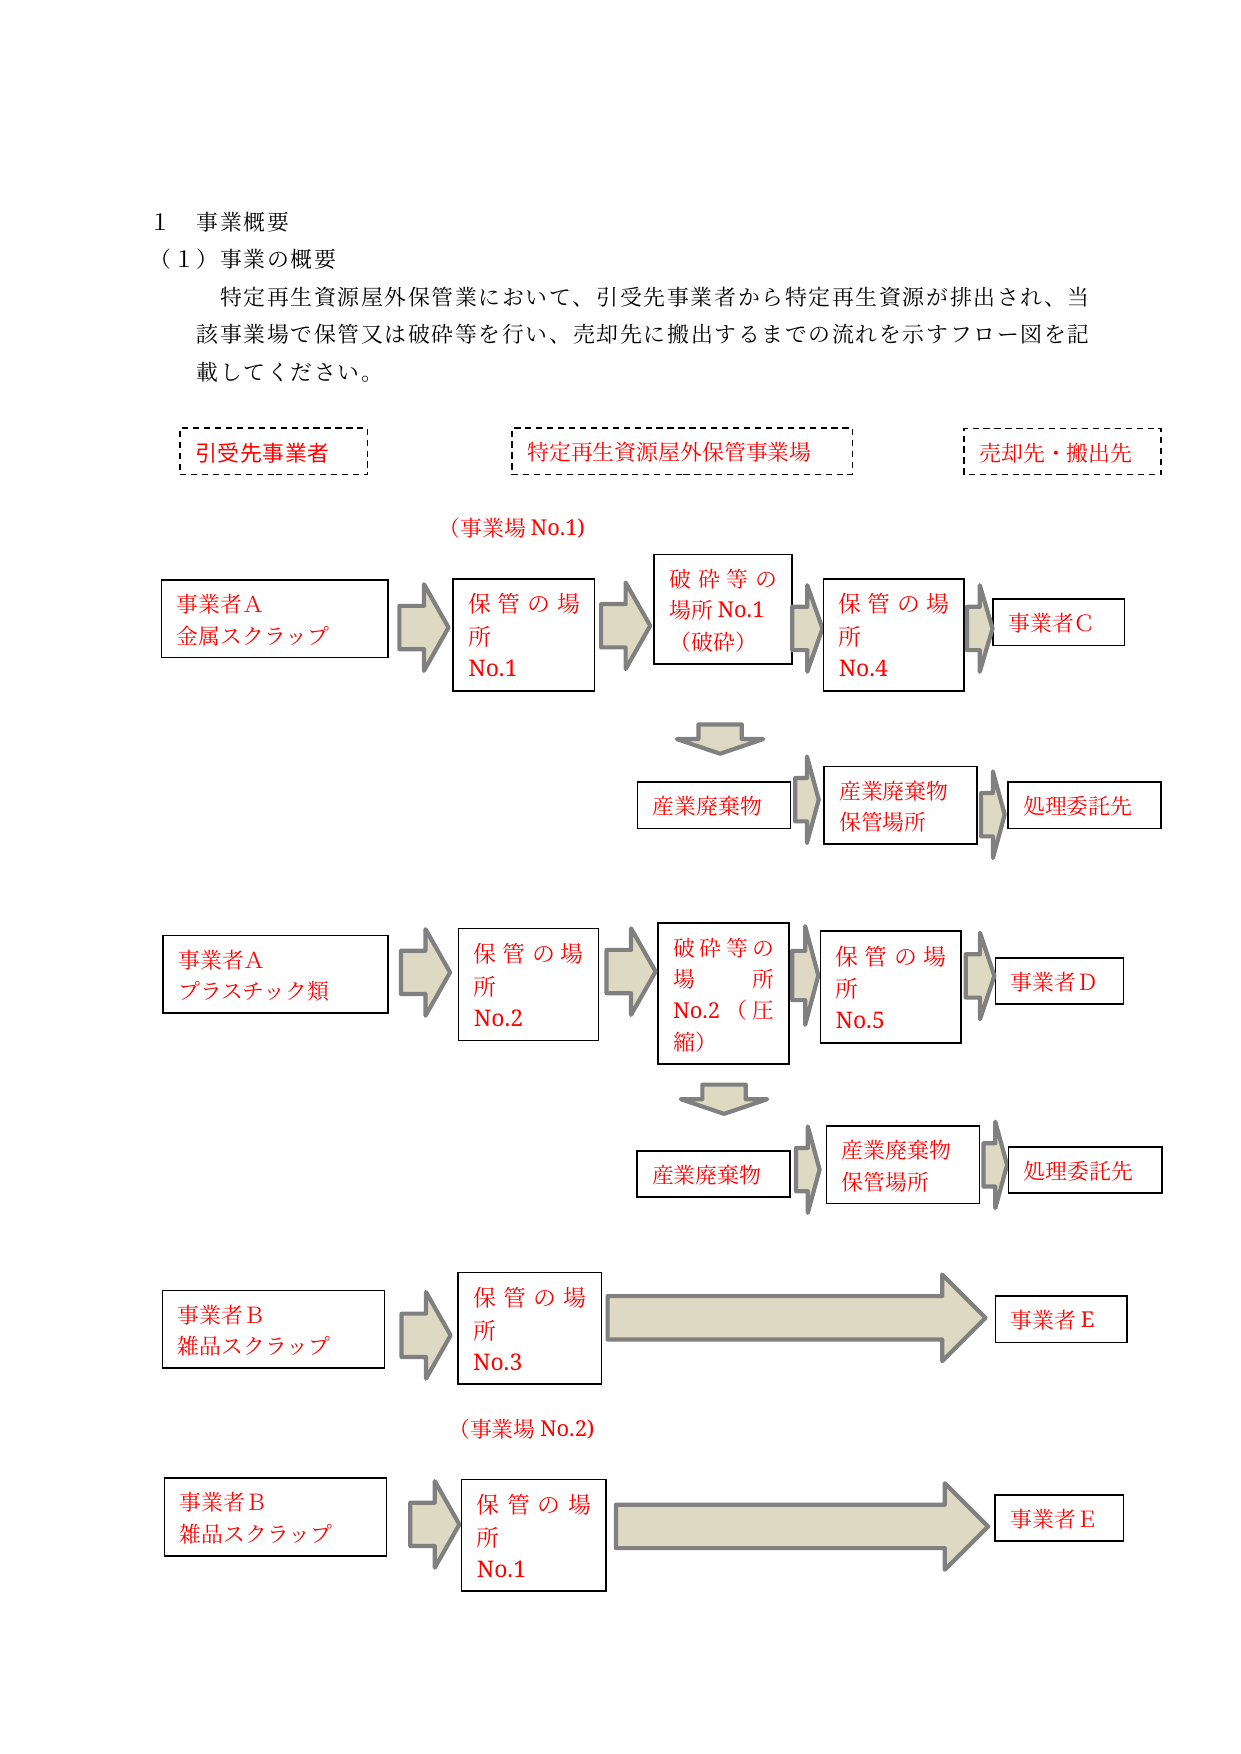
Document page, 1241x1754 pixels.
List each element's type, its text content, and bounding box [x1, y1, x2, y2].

text １ 事業概要 [149, 202, 1091, 239]
text 特定再生資源屋外保管業において、引受先事業者から特定再生資源が排出され、当該事業場で保管又は破砕等を行い、売却先に搬出するまでの流れを示すフロー図を記載してください。 [149, 277, 1091, 389]
text （１）事業の概要 [149, 239, 1091, 277]
